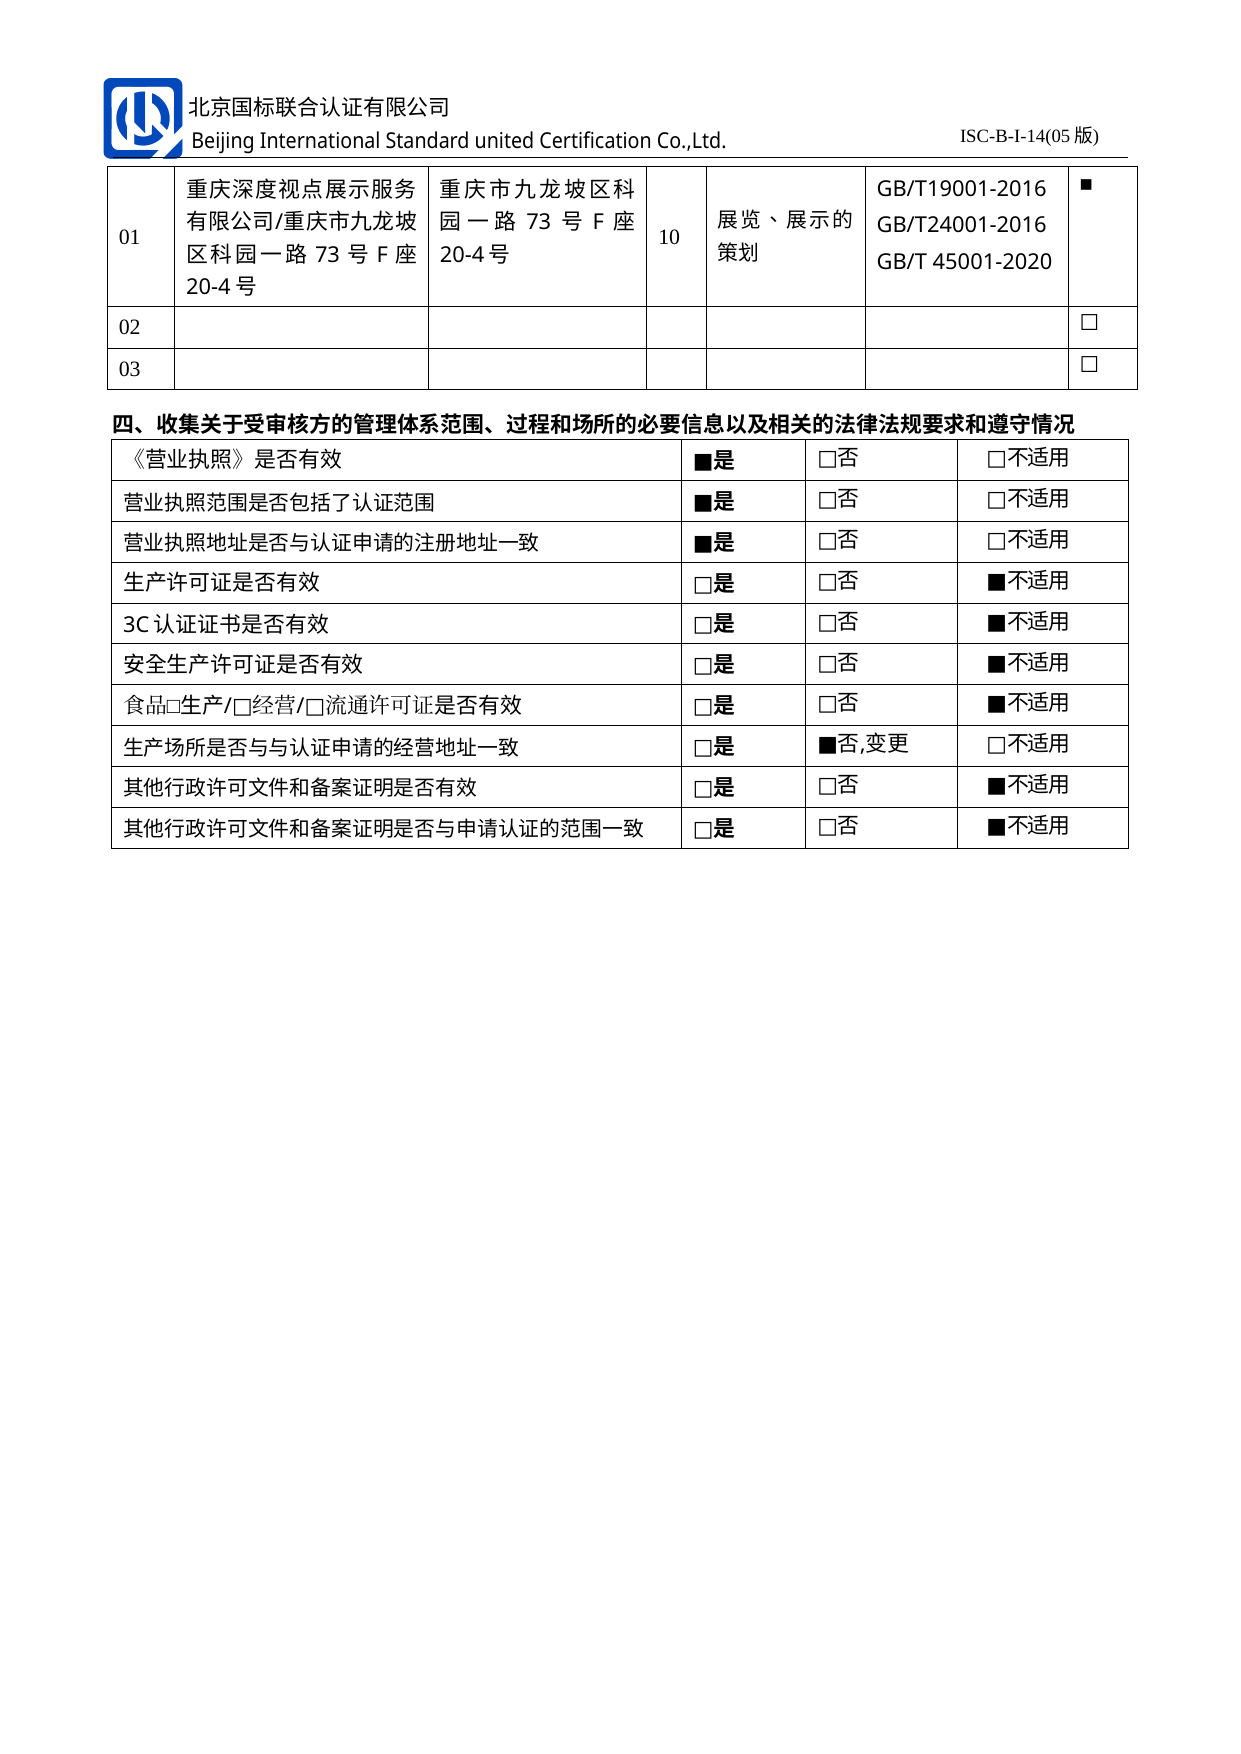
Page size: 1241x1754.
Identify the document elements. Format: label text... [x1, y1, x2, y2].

table_cell [429, 307, 646, 347]
table_cell ■不适用 [958, 644, 1128, 684]
table_cell □否 [806, 767, 957, 807]
table_cell □是 [682, 685, 805, 725]
table_cell ■不适用 [958, 767, 1128, 807]
table_cell 3C认证证书是否有效 [112, 604, 681, 643]
table_cell □是 [682, 726, 805, 766]
table_cell □不适用 [958, 481, 1128, 521]
picture [103, 78, 183, 159]
table_cell □否 [806, 604, 957, 643]
table_cell 生产场所是否与与认证申请的经营地址一致 [112, 726, 681, 766]
table_cell 02 [108, 307, 174, 347]
table_cell [429, 349, 646, 389]
table_cell 其他行政许可文件和备案证明是否有效 [112, 767, 681, 807]
table_cell □不适用 [958, 726, 1128, 766]
table_cell 03 [108, 349, 174, 389]
table_cell 食品□生产/□经营/□流通许可证是否有效 [112, 685, 681, 725]
table_cell [866, 307, 1068, 347]
table_cell 01 [108, 167, 174, 306]
table_cell □否 [806, 808, 957, 847]
table_cell [647, 307, 706, 347]
table_cell □否 [806, 522, 957, 562]
table_cell □否 [806, 481, 957, 521]
table_cell 重庆市九龙坡区科园一路73号F座20-4号 [429, 167, 646, 306]
table_cell [647, 349, 706, 389]
table_cell 安全生产许可证是否有效 [112, 644, 681, 684]
table_cell □是 [682, 644, 805, 684]
table_cell ■不适用 [958, 685, 1128, 725]
table_cell 重庆深度视点展示服务有限公司/重庆市九龙坡区科园一路73号F座20-4号 [175, 167, 428, 306]
table_cell [866, 349, 1068, 389]
table_cell □不适用 [958, 522, 1128, 562]
table_cell □是 [682, 563, 805, 602]
table_cell [175, 307, 428, 347]
table_cell 营业执照地址是否与认证申请的注册地址一致 [112, 522, 681, 562]
table_cell 展览、展示的策划 [707, 167, 865, 306]
table_header □不适用 [958, 440, 1128, 480]
table_cell □否 [806, 563, 957, 602]
table_cell ■不适用 [958, 563, 1128, 602]
table_cell □否 [806, 685, 957, 725]
table_cell GB/T19001-2016 GB/T24001-2016 GB/T 45001-2020 [866, 167, 1068, 306]
table_cell [707, 349, 865, 389]
table_cell 10 [647, 167, 706, 306]
table_cell ■是 [682, 522, 805, 562]
table_cell ■不适用 [958, 604, 1128, 643]
table_cell 其他行政许可文件和备案证明是否与申请认证的范围一致 [112, 808, 681, 847]
table_cell □是 [682, 767, 805, 807]
table_cell ■是 [682, 481, 805, 521]
table_cell [1069, 167, 1137, 306]
table_cell ■不适用 [958, 808, 1128, 847]
table_cell □是 [682, 604, 805, 643]
table_cell ■否,变更 [806, 726, 957, 766]
text 四、收集关于受审核方的管理体系范围、过程和场所的必要信息以及相关的法律法规要求和遵守情况 [112, 407, 1128, 439]
table_cell [175, 349, 428, 389]
table_header 《营业执照》是否有效 [112, 440, 681, 480]
table_cell □是 [682, 808, 805, 847]
table_header ■是 [682, 440, 805, 480]
table_cell □否 [806, 644, 957, 684]
table_cell 生产许可证是否有效 [112, 563, 681, 602]
table_header □否 [806, 440, 957, 480]
table_cell 营业执照范围是否包括了认证范围 [112, 481, 681, 521]
table_cell [707, 307, 865, 347]
